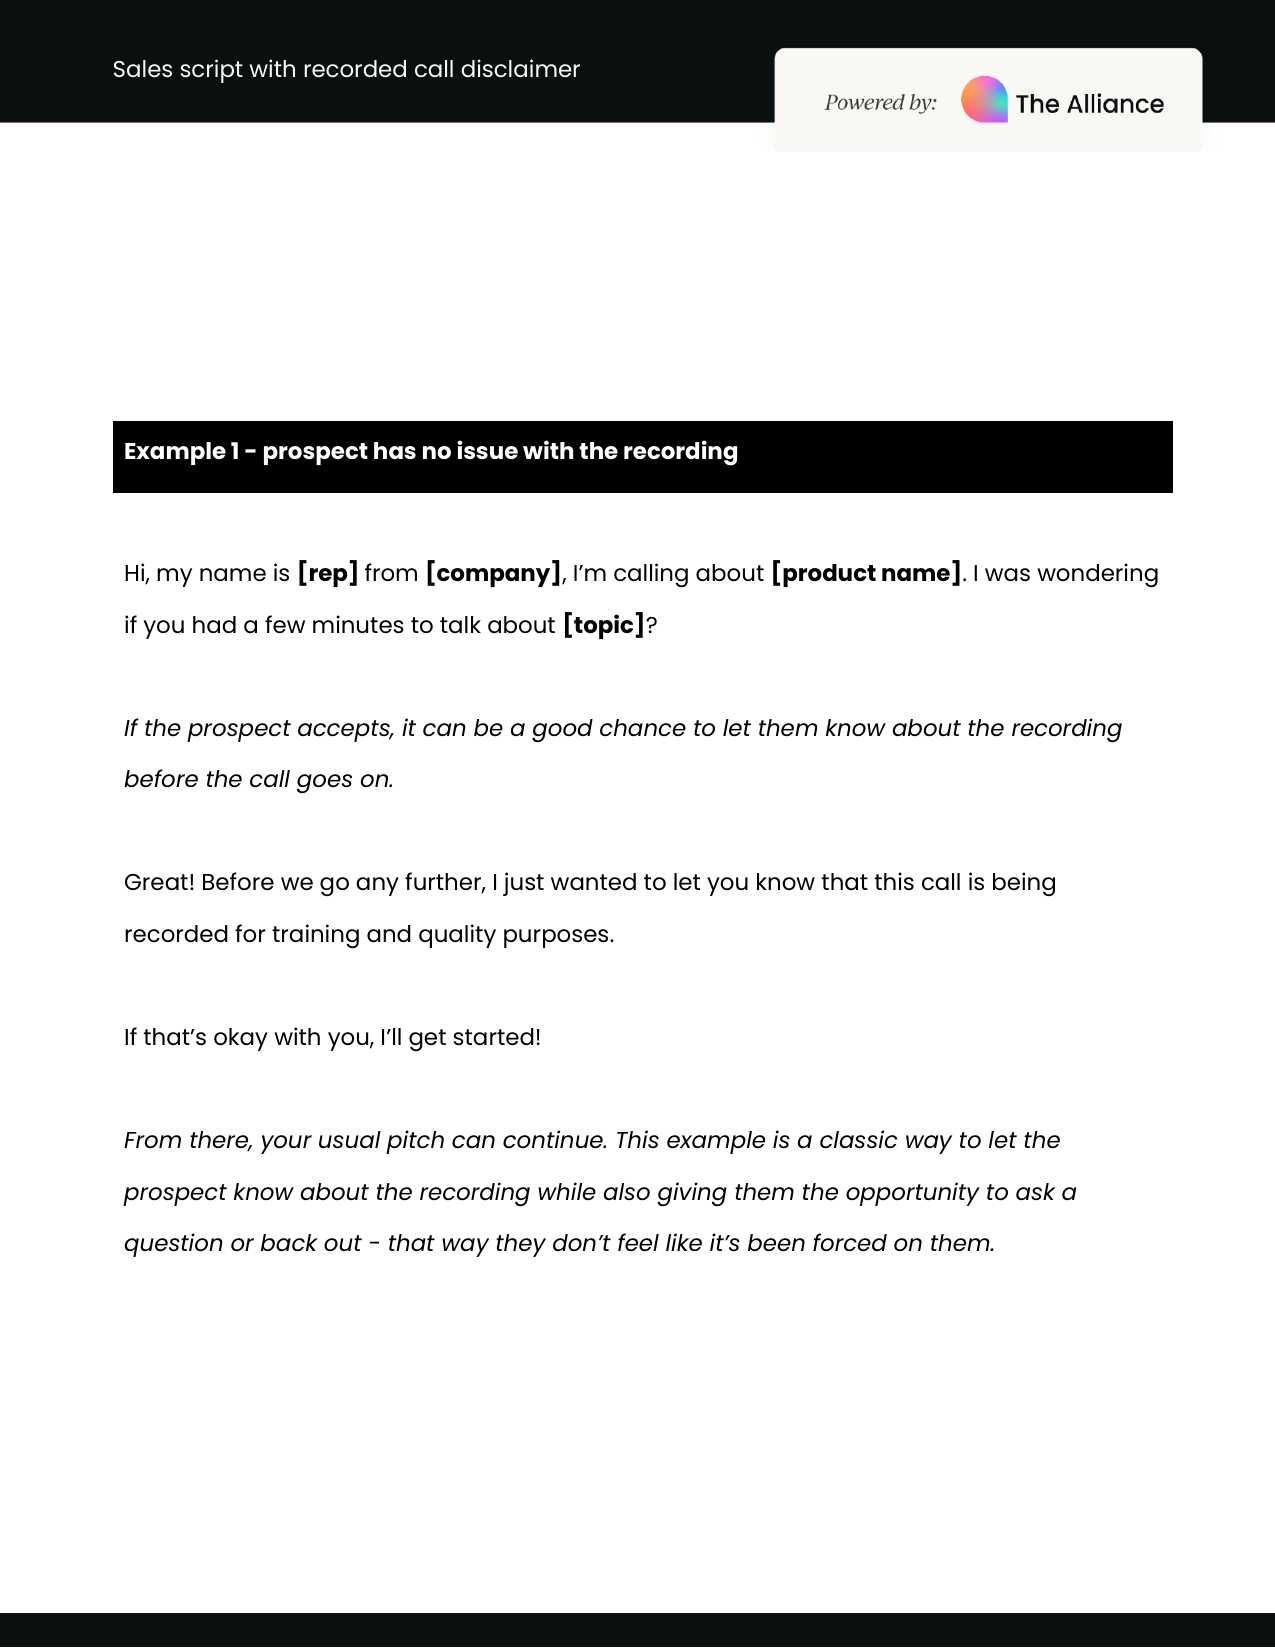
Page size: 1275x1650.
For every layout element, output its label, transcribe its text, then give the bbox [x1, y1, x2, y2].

table_header Example 1 - prospect has no issue with the recording [115, 423, 1170, 491]
picture [0, 0, 1275, 152]
picture [0, 1613, 1275, 1647]
